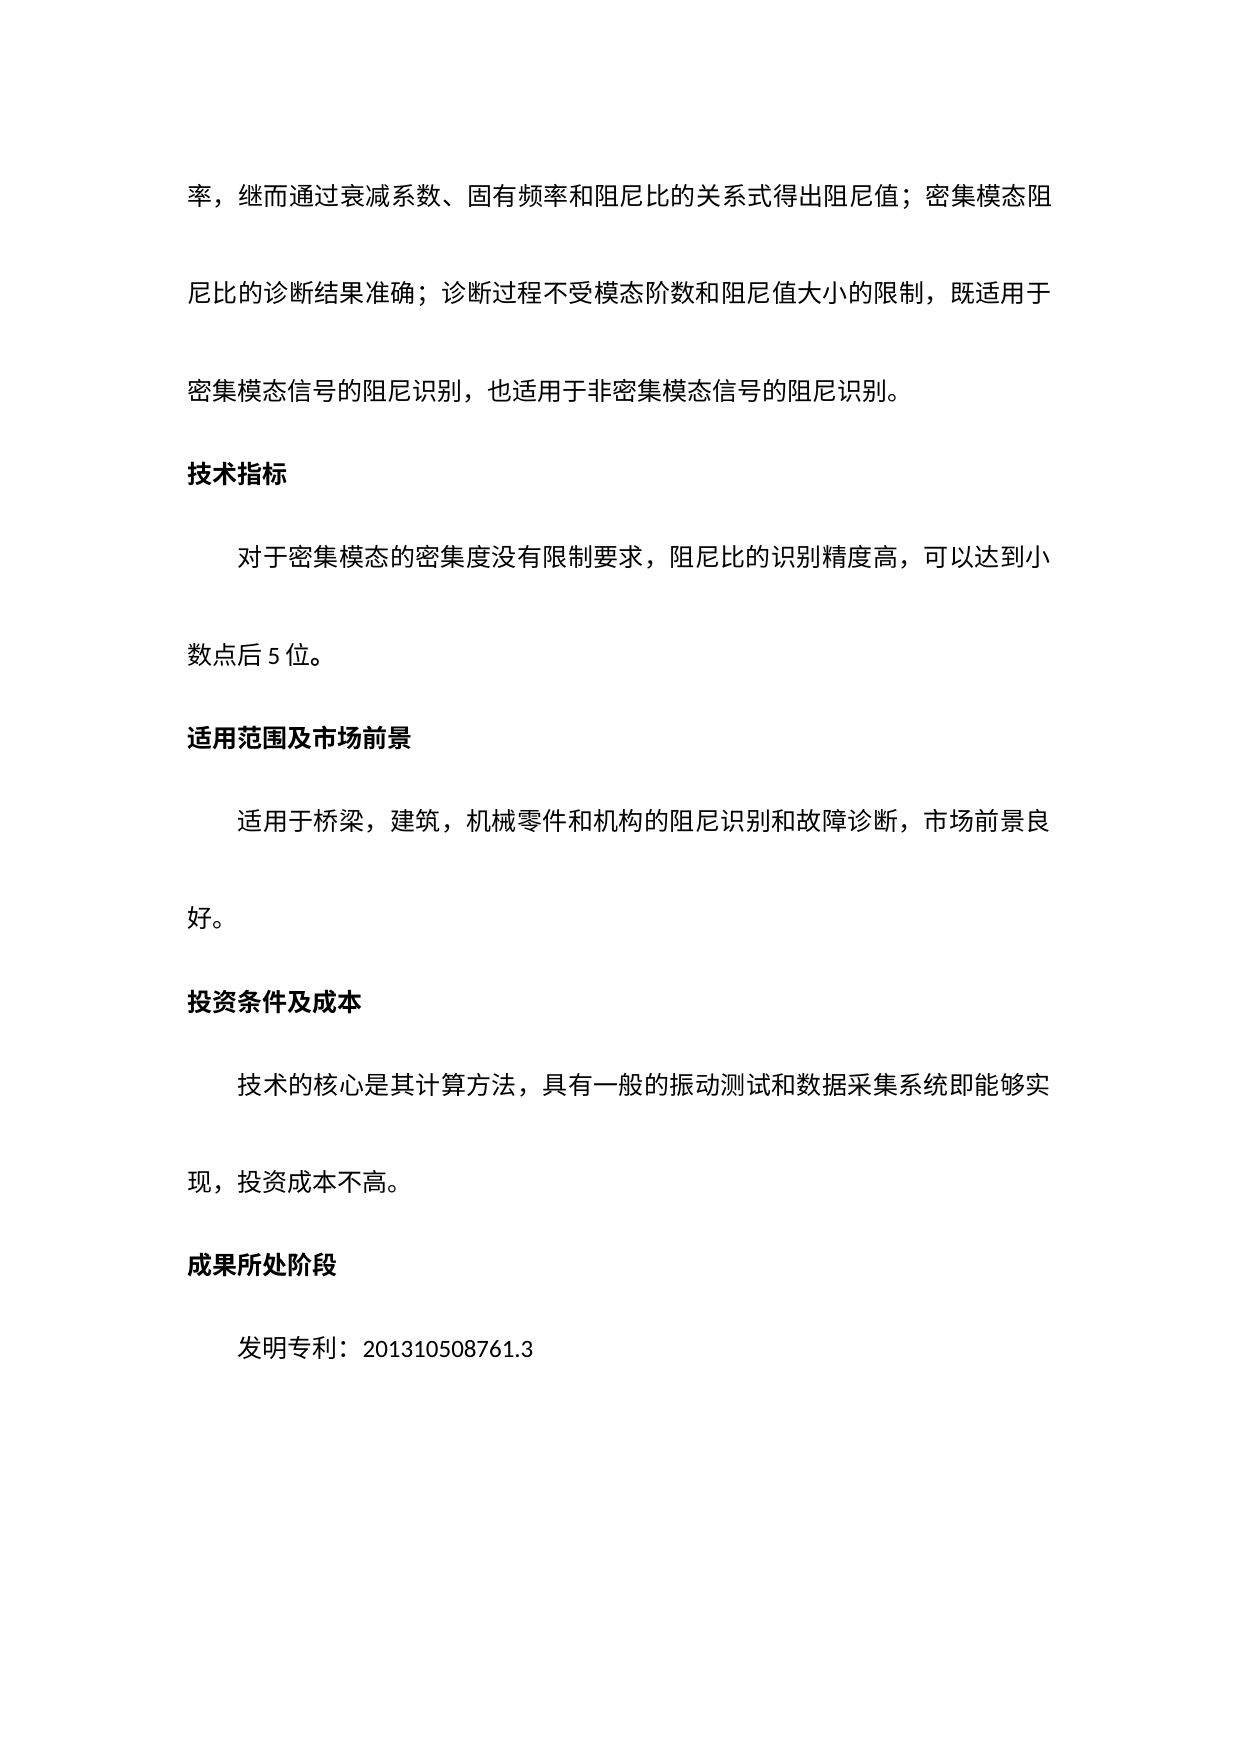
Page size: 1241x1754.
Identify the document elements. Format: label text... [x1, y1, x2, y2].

text 适用于桥梁，建筑，机械零件和机构的阻尼识别和故障诊断，市场前景良好。 [187, 787, 1053, 949]
text 成果所处阶段 [187, 1231, 1053, 1296]
text 技术指标 [187, 440, 1053, 505]
text 技术的核心是其计算方法，具有一般的振动测试和数据采集系统即能够实现，投资成本不高。 [187, 1051, 1053, 1213]
text 适用范围及市场前景 [187, 704, 1053, 769]
text 对于密集模态的密集度没有限制要求，阻尼比的识别精度高，可以达到小数点后5位。 [187, 523, 1053, 686]
text 发明专利：201310508761.3 [187, 1314, 1053, 1379]
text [187, 162, 1053, 422]
text 投资条件及成本 [187, 968, 1053, 1033]
